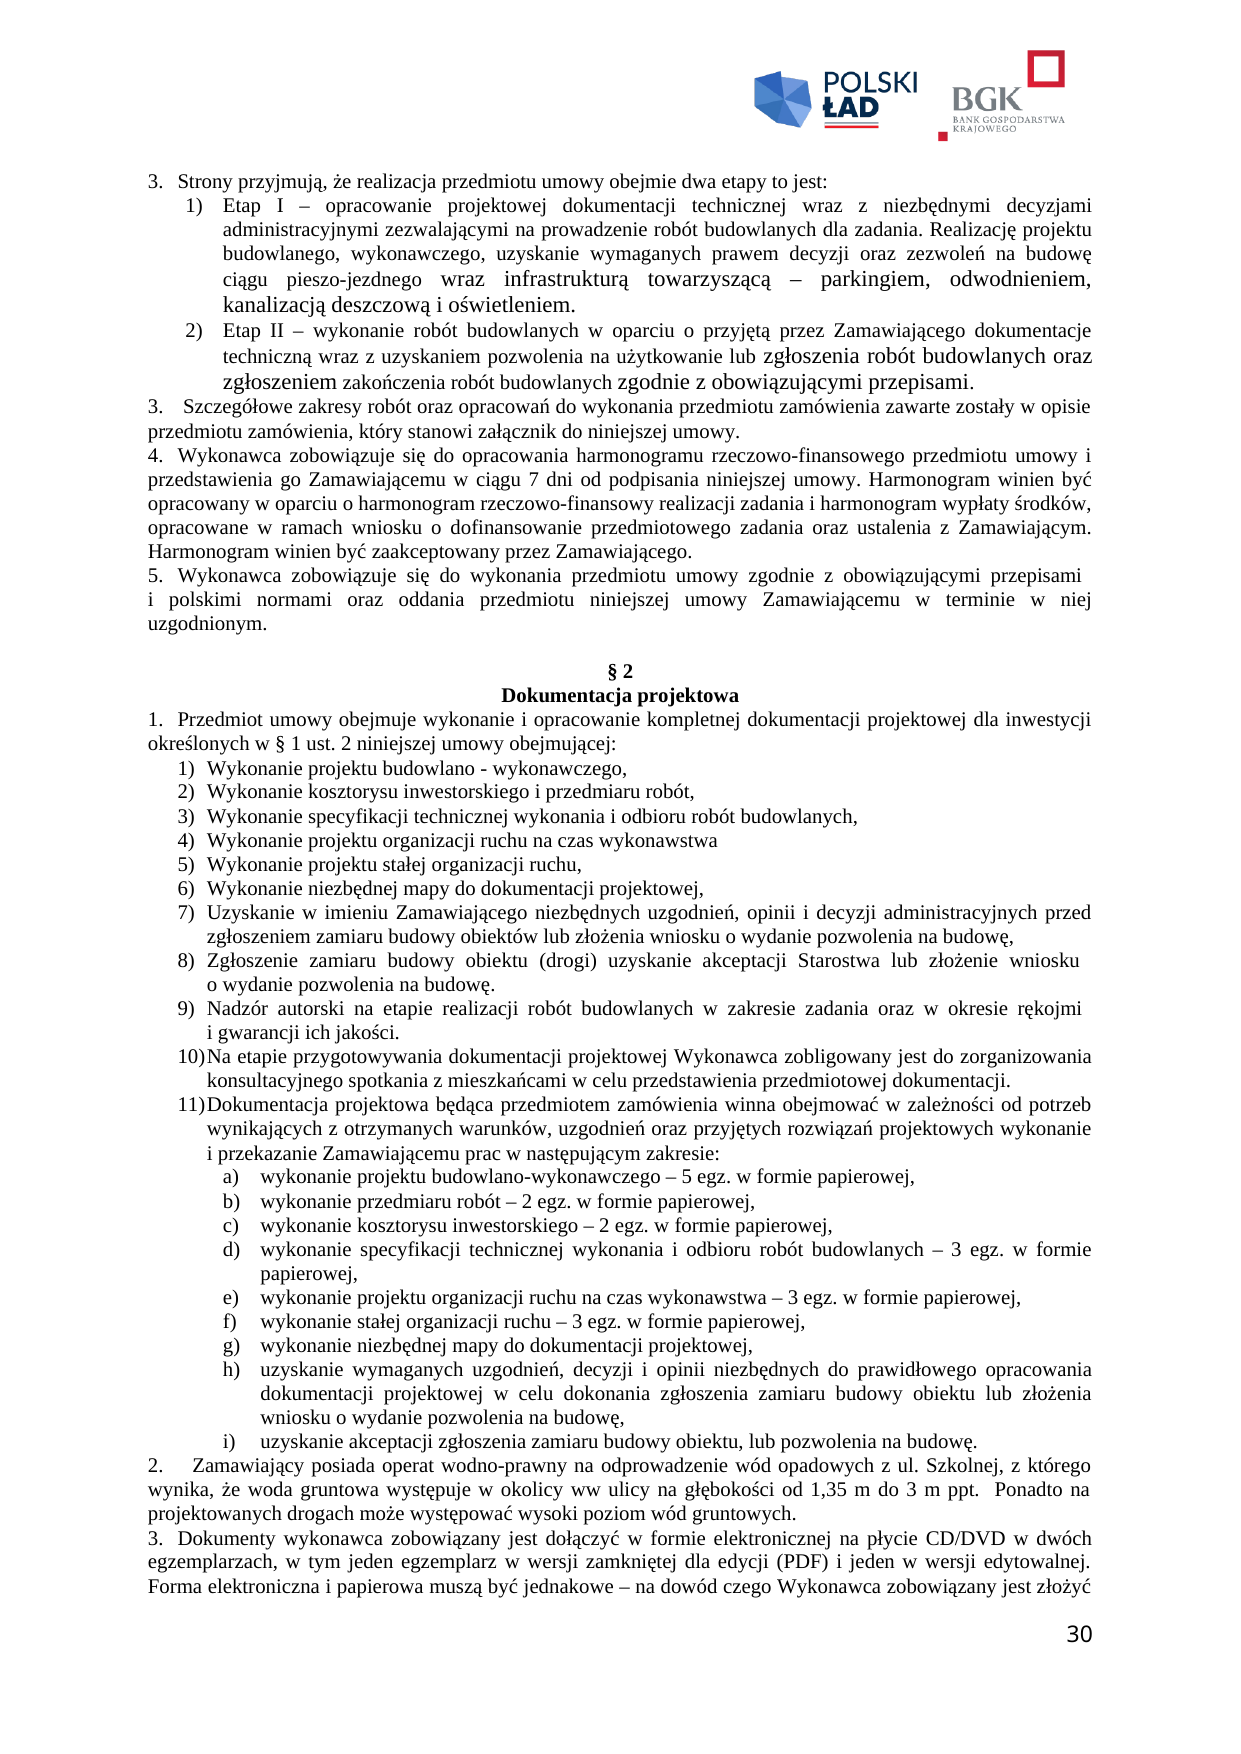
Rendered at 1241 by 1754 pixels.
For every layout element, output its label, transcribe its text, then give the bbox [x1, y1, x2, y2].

list Na etapie przygotowywania dokumentacji projektowej Wykonawca zobligowany jest do zorganizowania konsultacyjnego spotkania z mieszkańcami w celu przedstawienia przedmiotowej dokumentacji. [177, 1044, 1093, 1092]
list wykonanie specyfikacji technicznej wykonania i odbioru robót budowlanych – 3 egz. w formie papierowej, [223, 1237, 1093, 1285]
list Szczegółowe zakresy robót oraz opracowań do wykonania przedmiotu zamówienia zawarte zostały w opisie przedmiotu zamówienia, który stanowi załącznik do niniejszej umowy. [148, 394, 1093, 443]
list Wykonanie niezbędnej mapy do dokumentacji projektowej, [177, 876, 1093, 900]
list Przedmiot umowy obejmuje wykonanie i opracowanie kompletnej dokumentacji projektowej dla inwestycji określonych w § 1 ust. 2 niniejszej umowy obejmującej: [148, 707, 1093, 755]
list wykonanie projektu organizacji ruchu na czas wykonawstwa – 3 egz. w formie papierowej, [223, 1285, 1093, 1309]
list Wykonanie specyfikacji technicznej wykonania i odbioru robót budowlanych, [177, 803, 1093, 828]
list uzyskanie akceptacji zgłoszenia zamiaru budowy obiektu, lub pozwolenia na budowę. [223, 1429, 1093, 1453]
list uzyskanie wymaganych uzgodnień, decyzji i opinii niezbędnych do prawidłowego opracowania dokumentacji projektowej w celu dokonania zgłoszenia zamiaru budowy obiektu lub złożenia wniosku o wydanie pozwolenia na budowę, [223, 1357, 1093, 1429]
list Wykonawca zobowiązuje się do wykonania przedmiotu umowy zgodnie z obowiązującymi przepisami i polskimi normami oraz oddania przedmiotu niniejszej umowy Zamawiającemu w terminie w niej uzgodnionym. [148, 563, 1093, 635]
list Wykonawca zobowiązuje się do opracowania harmonogramu rzeczowo-finansowego przedmiotu umowy i przedstawienia go Zamawiającemu w ciągu 7 dni od podpisania niniejszej umowy. Harmonogram winien być opracowany w oparciu o harmonogram rzeczowo-finansowy realizacji zadania i harmonogram wypłaty środków, opracowane w ramach wniosku o dofinansowanie przedmiotowego zadania oraz ustalenia z Zamawiającym. Harmonogram winien być zaakceptowany przez Zamawiającego. [148, 443, 1093, 563]
text Dokumentacja projektowa [148, 683, 1093, 707]
list Etap I – opracowanie projektowej dokumentacji technicznej wraz z niezbędnymi decyzjami administracyjnymi zezwalającymi na prowadzenie robót budowlanych dla zadania. Realizację projektu budowlanego, wykonawczego, uzyskanie wymaganych prawem decyzji oraz zezwoleń na budowę ciągu pieszo-jezdnego wraz infrastrukturą towarzyszącą – parkingiem, odwodnieniem, kanalizacją deszczową i oświetleniem. [185, 193, 1093, 318]
list Wykonanie kosztorysu inwestorskiego i przedmiaru robót, [177, 779, 1093, 803]
list Nadzór autorski na etapie realizacji robót budowlanych w zakresie zadania oraz w okresie rękojmi i gwarancji ich jakości. [177, 996, 1093, 1044]
text § 2 [148, 659, 1093, 683]
list wykonanie projektu budowlano-wykonawczego – 5 egz. w formie papierowej, [223, 1164, 1093, 1188]
list Dokumentacja projektowa będąca przedmiotem zamówienia winna obejmować w zależności od potrzeb wynikających z otrzymanych warunków, uzgodnień oraz przyjętych rozwiązań projektowych wykonanie i przekazanie Zamawiającemu prac w następującym zakresie: [177, 1092, 1093, 1164]
list Zgłoszenie zamiaru budowy obiektu (drogi) uzyskanie akceptacji Starostwa lub złożenie wniosku o wydanie pozwolenia na budowę. [177, 948, 1093, 996]
list Wykonanie projektu stałej organizacji ruchu, [177, 852, 1093, 876]
list Etap II – wykonanie robót budowlanych w oparciu o przyjętą przez Zamawiającego dokumentacje techniczną wraz z uzyskaniem pozwolenia na użytkowanie lub zgłoszenia robót budowlanych oraz zgłoszeniem zakończenia robót budowlanych zgodnie z obowiązującymi przepisami. [185, 318, 1093, 394]
list Wykonanie projektu budowlano - wykonawczego, [177, 755, 1093, 779]
list wykonanie stałej organizacji ruchu – 3 egz. w formie papierowej, [223, 1309, 1093, 1333]
list wykonanie przedmiaru robót – 2 egz. w formie papierowej, [223, 1188, 1093, 1213]
list wykonanie niezbędnej mapy do dokumentacji projektowej, [223, 1333, 1093, 1357]
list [148, 1525, 1093, 1598]
list Wykonanie projektu organizacji ruchu na czas wykonawstwa [177, 828, 1093, 852]
list wykonanie kosztorysu inwestorskiego – 2 egz. w formie papierowej, [223, 1213, 1093, 1237]
list Zamawiający posiada operat wodno-prawny na odprowadzenie wód opadowych z ul. Szkolnej, z którego wynika, że woda gruntowa występuje w okolicy ww ulicy na głębokości od 1,35 m do 3 m ppt. Ponadto na projektowanych drogach może występować wysoki poziom wód gruntowych. [148, 1453, 1093, 1525]
list Strony przyjmują, że realizacja przedmiotu umowy obejmie dwa etapy to jest: [148, 169, 1093, 193]
list Uzyskanie w imieniu Zamawiającego niezbędnych uzgodnień, opinii i decyzji administracyjnych przed zgłoszeniem zamiaru budowy obiektów lub złożenia wniosku o wydanie pozwolenia na budowę, [177, 900, 1093, 948]
